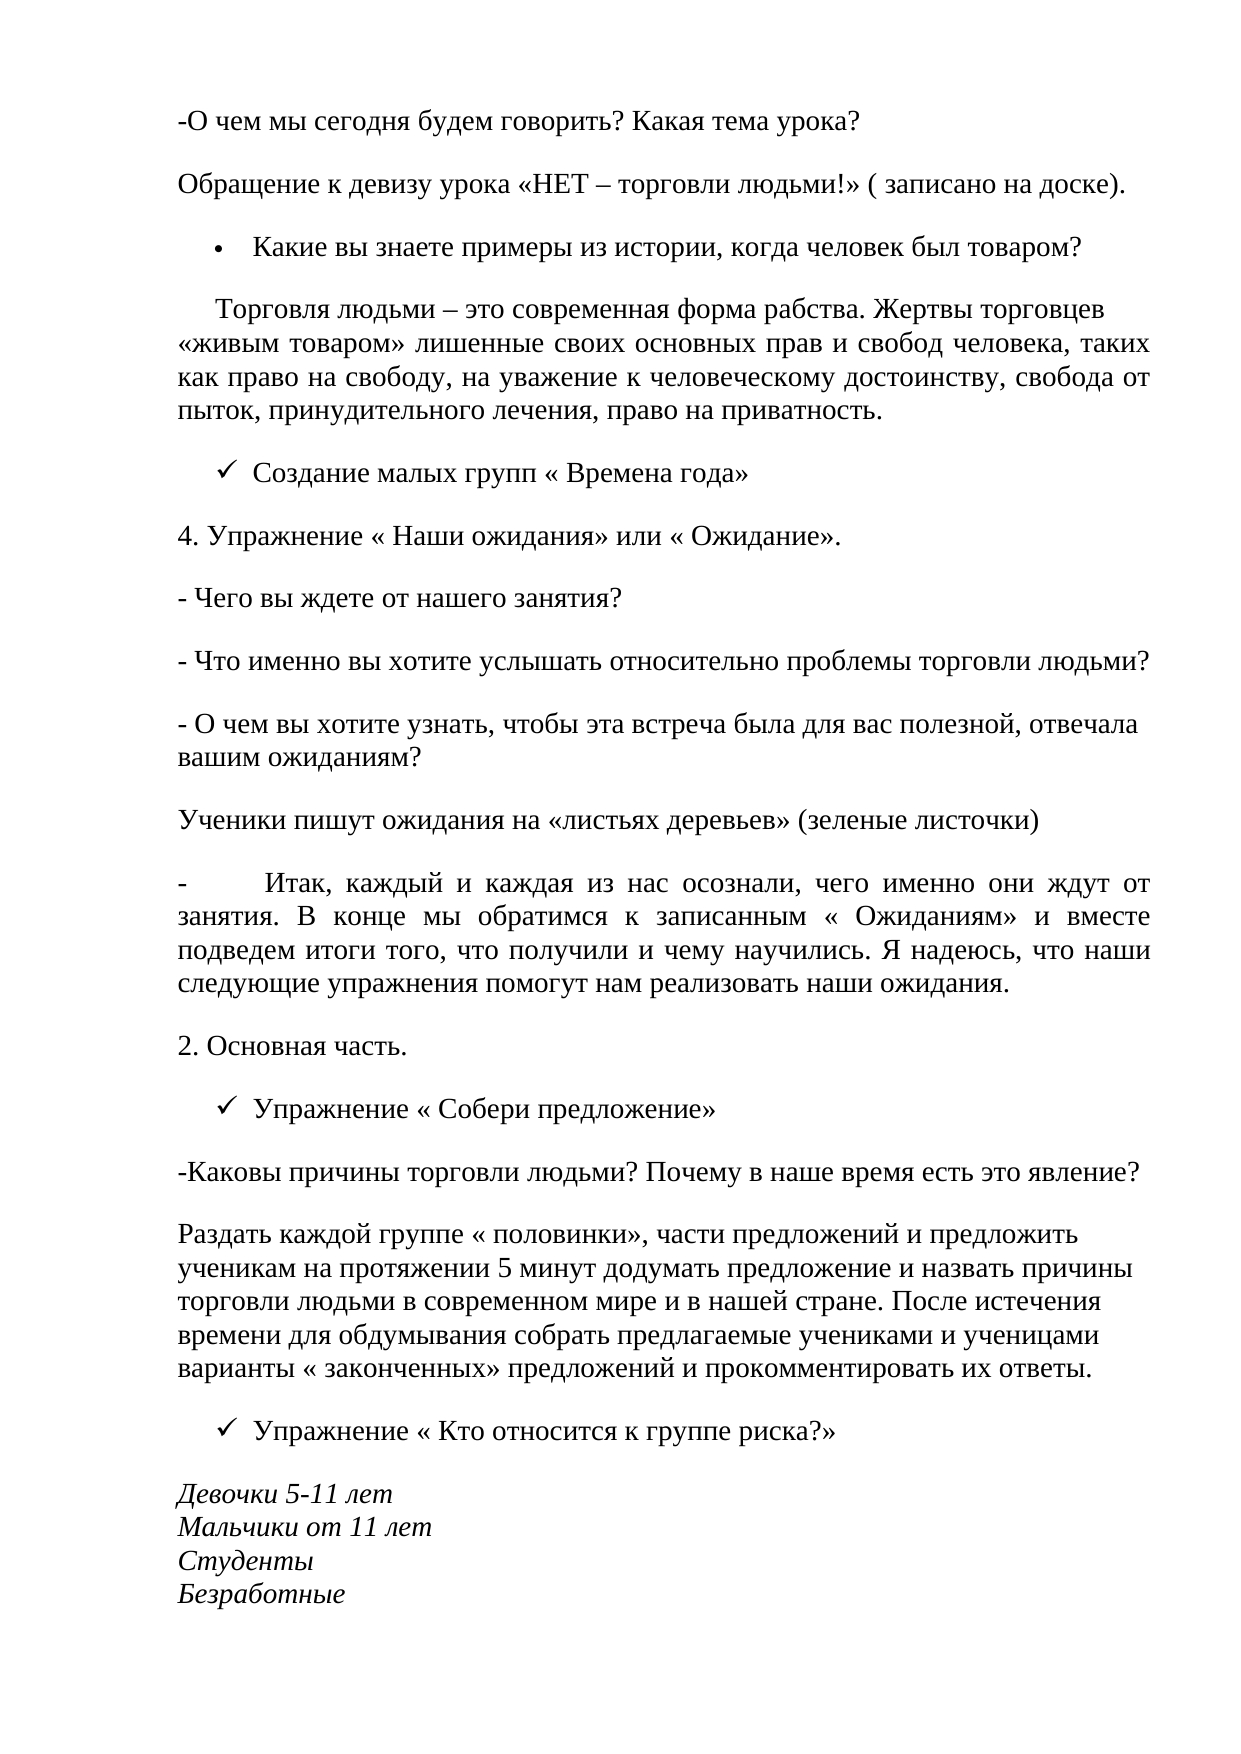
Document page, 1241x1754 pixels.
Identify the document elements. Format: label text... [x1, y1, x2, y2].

list Какие вы знаете примеры из истории, когда человек был товаром? [215, 292, 1152, 325]
text - Что именно вы хотите услышать относительно проблемы торговли людьми? [177, 706, 1152, 739]
text - Чего вы ждете от нашего занятия? [177, 643, 1152, 677]
list Создание малых групп « Времена года» [215, 518, 1152, 551]
text Ученики пишут ожидания на «листьях деревьев» (зеленые листочки) [177, 865, 1152, 898]
text -О чем мы сегодня будем говорить? Какая тема урока? [177, 166, 1152, 200]
text Дети (усыновление, органы, опыты, работа) [177, 103, 1152, 137]
list Упражнение « Собери предложение» [215, 1153, 1152, 1187]
text Торговля людьми – это современная форма рабства. Жертвы торговцев [177, 354, 1152, 388]
text Обращение к девизу урока «НЕТ – торговли людьми!» ( записано на доске). [177, 229, 1152, 262]
text - Итак, каждый и каждая из нас осознали, чего именно они ждут от занятия. В конце мы обратимся к записанным « Ожиданиям» и вместе подведем итоги того, что получили и чему научились. Я надеюсь, что наши следующие упражнения помогут нам реализовать наши ожидания. [177, 927, 1152, 1062]
list Упражнение « Кто относится к группе риска?» [215, 1476, 1152, 1509]
text 2. Основная часть. [177, 1091, 1152, 1124]
text Девочки 5-11 лет [177, 1539, 1152, 1572]
text Раздать каждой группе « половинки», части предложений и предложить ученикам на протяжении 5 минут додумать предложение и назвать причины торговли людьми в современном мире и в нашей стране. После истечения времени для обдумывания собрать предлагаемые учениками и ученицами варианты « законченных» предложений и прокомментировать их ответы. [177, 1279, 1152, 1447]
text -Каковы причины торговли людьми? Почему в наше время есть это явление? [177, 1216, 1152, 1250]
text «живым товаром» лишенные своих основных прав и свобод человека, таких как право на свободу, на уважение к человеческому достоинству, свобода от пыток, принудительного лечения, право на приватность. [177, 388, 1152, 488]
text - О чем вы хотите узнать, чтобы эта встреча была для вас полезной, отвечала вашим ожиданиям? [177, 768, 1152, 836]
text 4. Упражнение « Наши ожидания» или « Ожидание». [177, 580, 1152, 614]
text Мальчики от 11 лет [177, 1572, 1152, 1606]
